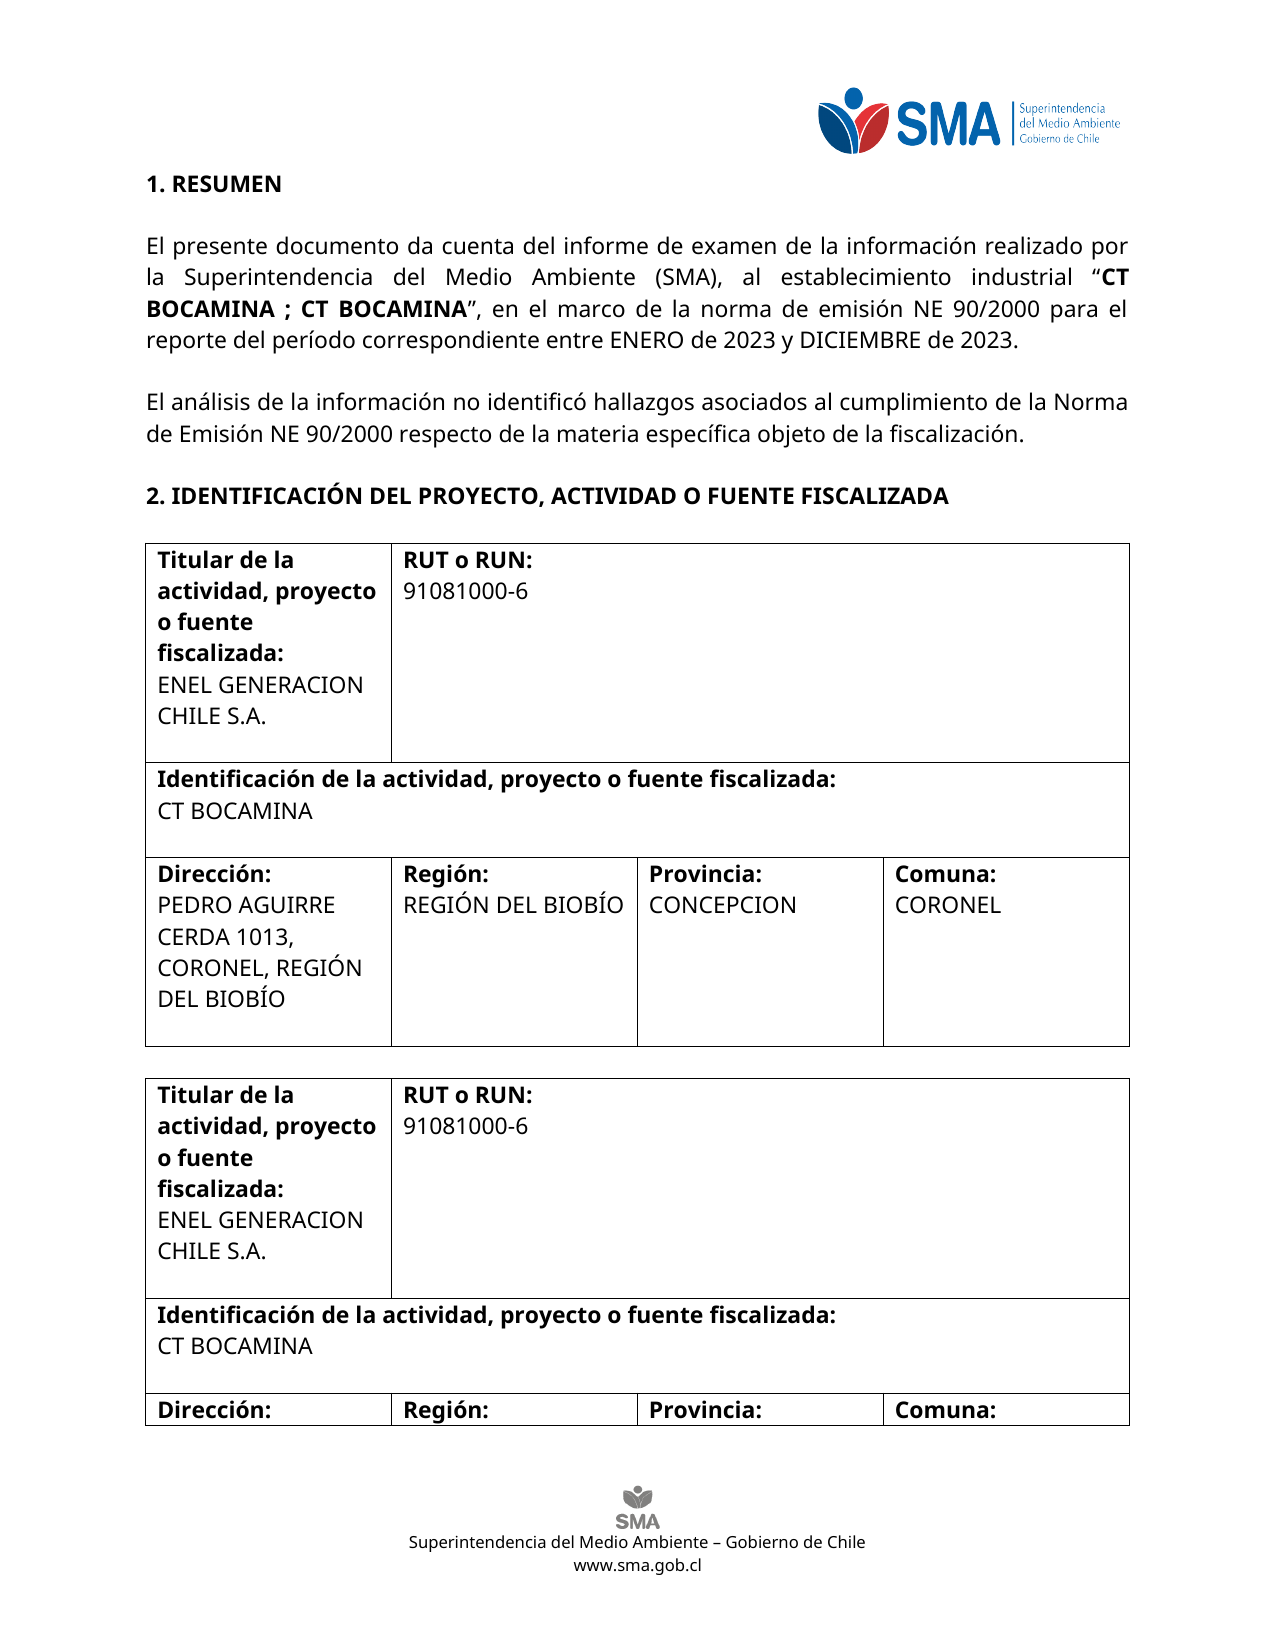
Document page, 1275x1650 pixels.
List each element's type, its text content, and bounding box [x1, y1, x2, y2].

table_cell Dirección: PEDRO AGUIRRE CERDA 1013, CORONEL, REGIÓN DEL BIOBÍO [146, 858, 391, 1046]
table_cell Región: REGIÓN DEL BIOBÍO [392, 858, 637, 1046]
table_header Titular de la actividad, proyecto o fuente fiscalizada: ENEL GENERACION CHILE S.A. [146, 544, 391, 762]
table_cell Identificación de la actividad, proyecto o fuente fiscalizada: CT BOCAMINA [146, 763, 1129, 857]
text El presente documento da cuenta del informe de examen de la información realizado por la Superintendencia del Medio Ambiente (SMA), al establecimiento industrial “CT BOCAMINA ; CT BOCAMINA”, en el marco de la norma de emisión NE 90/2000 para el reporte del período correspondiente entre ENERO de 2023 y DICIEMBRE de 2023. [146, 230, 1129, 355]
table_header RUT o RUN: 91081000-6 [392, 544, 1129, 762]
table_cell Dirección: PEDRO AGUIRRE CERDA 1013, CORONEL, REGIÓN DEL BIOBÍO [146, 1394, 391, 1425]
picture [808, 73, 1130, 168]
text 1. RESUMEN [146, 167, 1129, 230]
table_cell Comuna: CORONEL [884, 858, 1129, 1046]
table_header RUT o RUN: 91081000-6 [392, 1079, 1129, 1298]
table_cell Región: REGIÓN DEL BIOBÍO [392, 1394, 637, 1425]
table_cell Identificación de la actividad, proyecto o fuente fiscalizada: CT BOCAMINA [146, 1299, 1129, 1392]
table_cell Provincia: CONCEPCION [638, 1394, 883, 1425]
table_header Titular de la actividad, proyecto o fuente fiscalizada: ENEL GENERACION CHILE S.A. [146, 1079, 391, 1298]
picture [614, 1483, 661, 1531]
text El análisis de la información no identificó hallazgos asociados al cumplimiento de la Norma de Emisión NE 90/2000 respecto de la materia específica objeto de la fiscalización. [146, 386, 1129, 449]
table_cell Provincia: CONCEPCION [638, 858, 883, 1046]
text 2. IDENTIFICACIÓN DEL PROYECTO, ACTIVIDAD O FUENTE FISCALIZADA [146, 480, 1129, 542]
table_cell Comuna: CORONEL [884, 1394, 1129, 1425]
